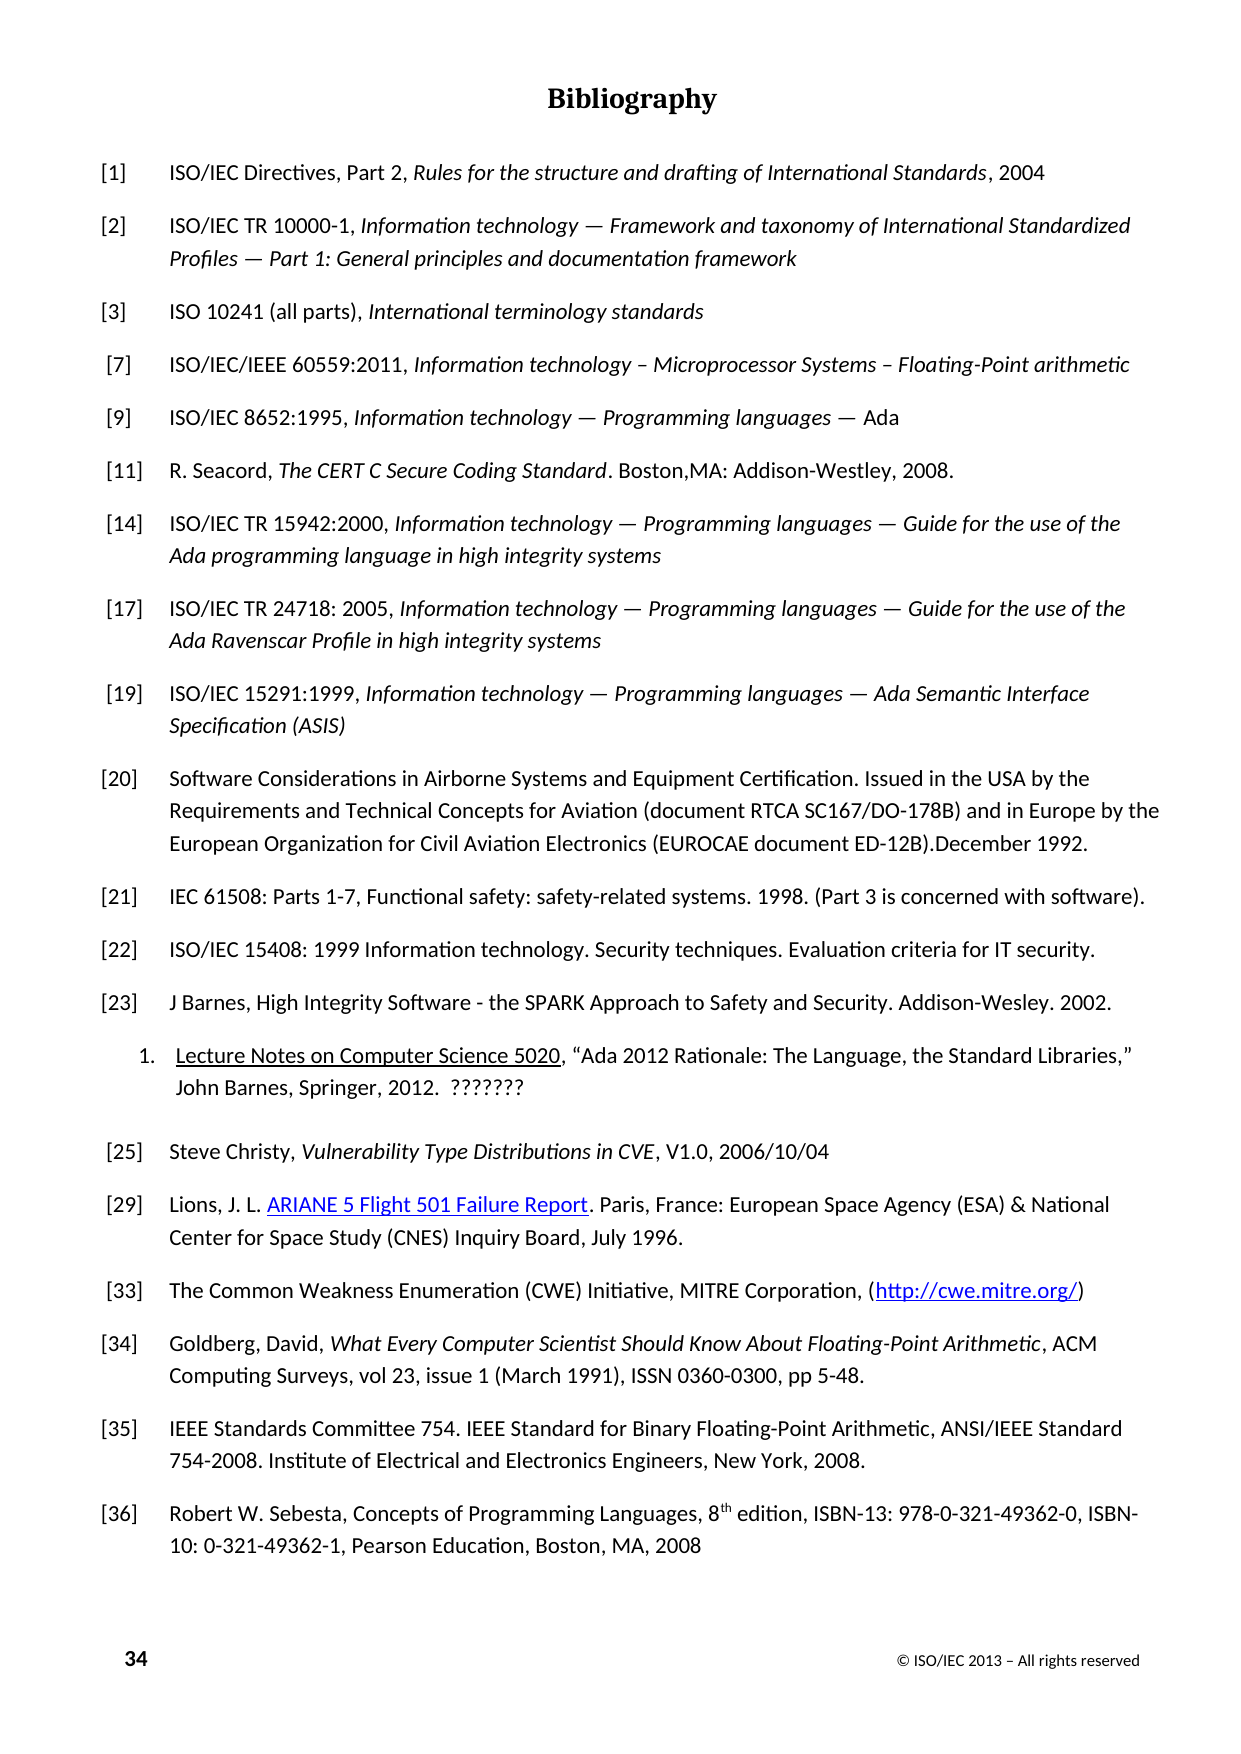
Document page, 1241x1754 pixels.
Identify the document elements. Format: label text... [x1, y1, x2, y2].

text [29] Lions, J. L. ARIANE 5 Flight 501 Failure Report. Paris, France: European Space Agency (ESA) & National Center for Space Study (CNES) Inquiry Board, July 1996. [101, 1191, 1164, 1251]
text [3] ISO 10241 (all parts), International terminology standards [101, 297, 1164, 325]
text [11] R. Seacord, The CERT C Secure Coding Standard. Boston,MA: Addison-Westley, 2008. [101, 456, 1164, 484]
text [1] ISO/IEC Directives, Part 2, Rules for the structure and drafting of International Standards, 2004 [101, 158, 1164, 187]
text [25] Steve Christy, Vulnerability Type Distributions in CVE, V1.0, 2006/10/04 [101, 1137, 1164, 1166]
text [14] ISO/IEC TR 15942:2000, Information technology — Programming languages — Guide for the use of the Ada programming language in high integrity systems [101, 509, 1164, 569]
text [22] ISO/IEC 15408: 1999 Information technology. Security techniques. Evaluation criteria for IT security. [101, 935, 1164, 963]
text [17] ISO/IEC TR 24718: 2005, Information technology — Programming languages — Guide for the use of the Ada Ravenscar Profile in high integrity systems [101, 594, 1164, 654]
text [7] ISO/IEC/IEEE 60559:2011, Information technology – Microprocessor Systems – Floating-Point arithmetic [101, 350, 1164, 378]
list Lecture Notes on Computer Science 5020, “Ada 2012 Rationale: The Language, the Standard Libraries,” John Barnes, Springer, 2012. ??????? [138, 1041, 1164, 1101]
text [20] Software Considerations in Airborne Systems and Equipment Certification. Issued in the USA by the Requirements and Technical Concepts for Aviation (document RTCA SC167/DO-178B) and in Europe by the European Organization for Civil Aviation Electronics (EUROCAE document ED-12B).December 1992. [101, 764, 1164, 857]
text [35] IEEE Standards Committee 754. IEEE Standard for Binary Floating-Point Arithmetic, ANSI/IEEE Standard 754-2008. Institute of Electrical and Electronics Engineers, New York, 2008. [101, 1414, 1164, 1474]
text [21] IEC 61508: Parts 1-7, Functional safety: safety-related systems. 1998. (Part 3 is concerned with software). [101, 882, 1164, 910]
text [34] Goldberg, David, What Every Computer Scientist Should Know About Floating-Point Arithmetic, ACM Computing Surveys, vol 23, issue 1 (March 1991), ISSN 0360-0300, pp 5-48. [101, 1329, 1164, 1389]
text [19] ISO/IEC 15291:1999, Information technology — Programming languages — Ada Semantic Interface Specification (ASIS) [101, 679, 1164, 739]
text [23] J Barnes, High Integrity Software - the SPARK Approach to Safety and Security. Addison-Wesley. 2002. [101, 988, 1164, 1016]
text [9] ISO/IEC 8652:1995, Information technology — Programming languages — Ada [101, 403, 1164, 431]
subtitle Bibliography [101, 82, 1164, 116]
text [2] ISO/IEC TR 10000-1, Information technology — Framework and taxonomy of International Standardized Profiles — Part 1: General principles and documentation framework [101, 212, 1164, 272]
text [36] Robert W. Sebesta, Concepts of Programming Languages, 8th edition, ISBN-13: 978-0-321-49362-0, ISBN-10: 0-321-49362-1, Pearson Education, Boston, MA, 2008 [101, 1499, 1164, 1559]
text [33] The Common Weakness Enumeration (CWE) Initiative, MITRE Corporation, (http://cwe.mitre.org/) [101, 1276, 1164, 1304]
